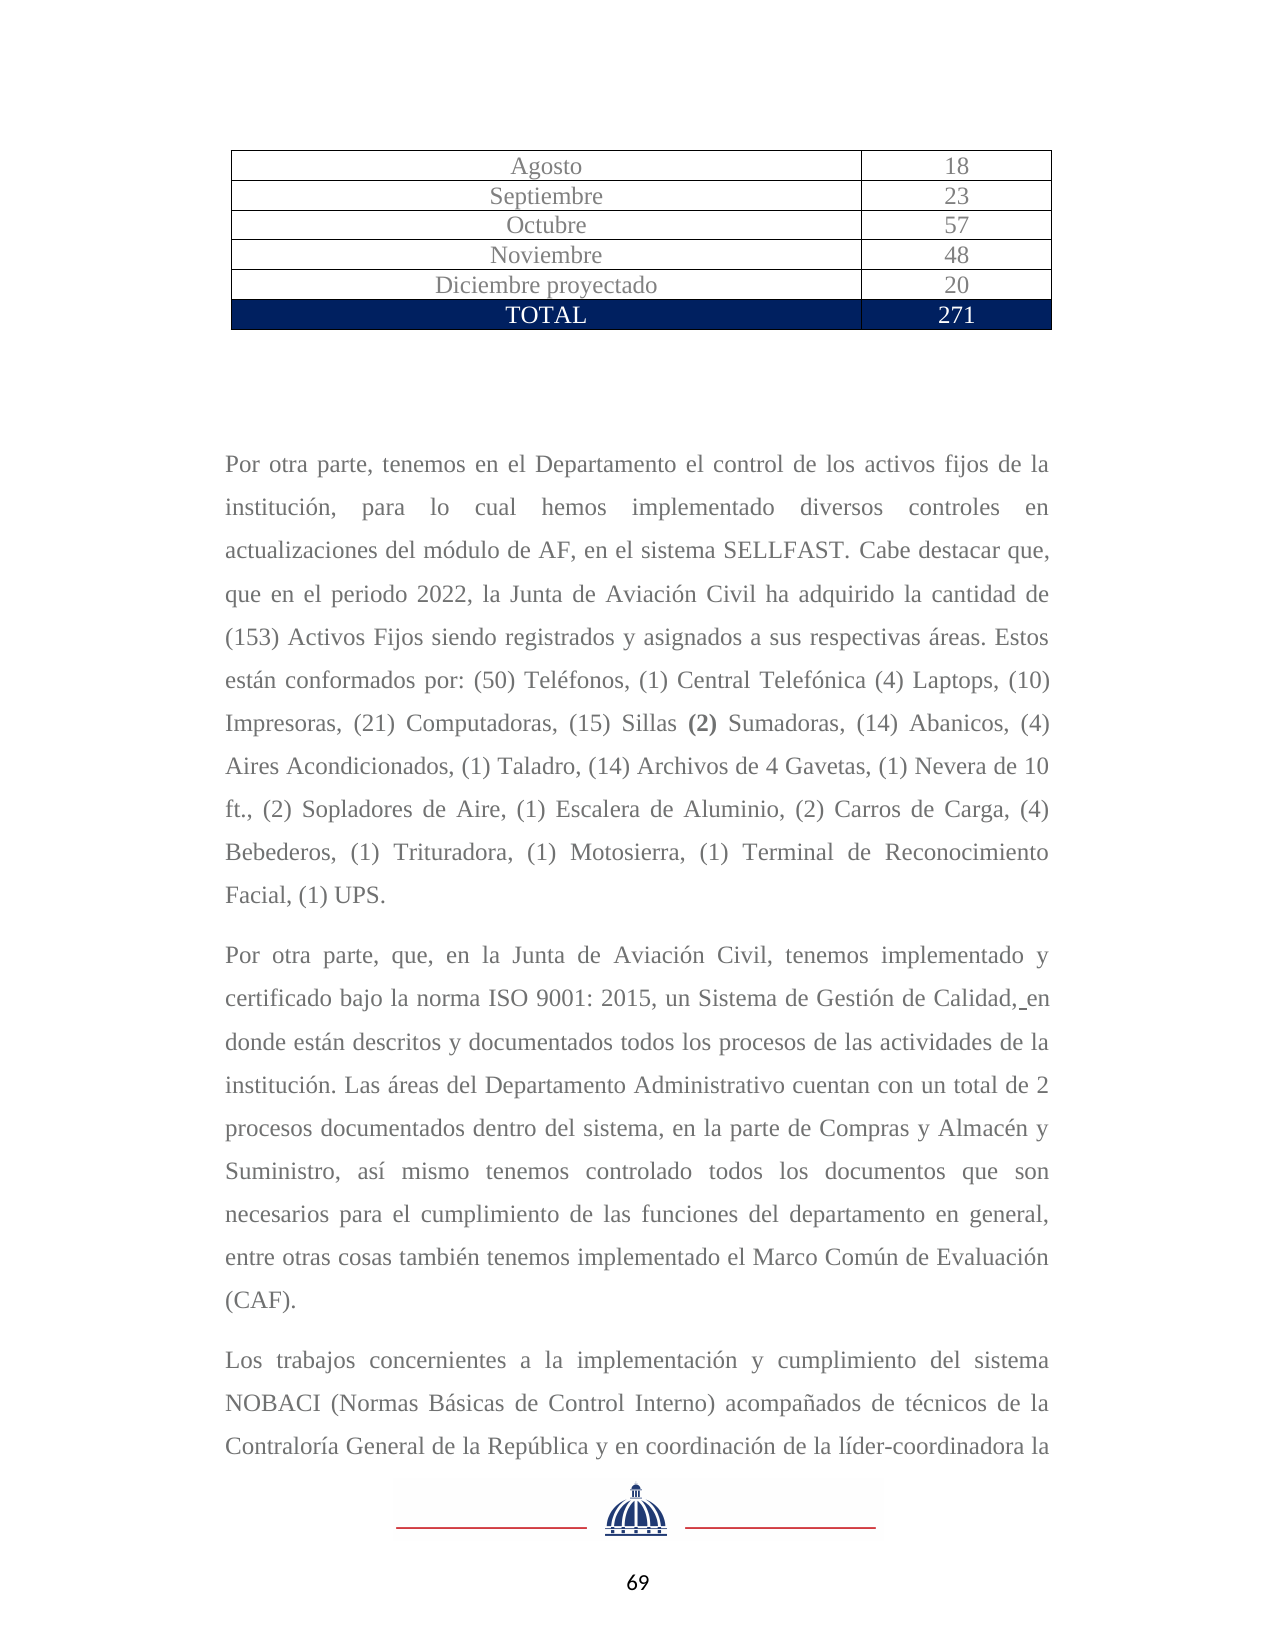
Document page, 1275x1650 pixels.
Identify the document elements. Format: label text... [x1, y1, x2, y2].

table_cell 271 [862, 300, 1051, 329]
table_cell Octubre [232, 211, 861, 239]
table_cell 23 [862, 181, 1051, 209]
table_cell Diciembre proyectado [232, 270, 861, 299]
table_cell TOTAL [232, 300, 861, 329]
picture [392, 1478, 884, 1541]
text Por otra parte, que, en la Junta de Aviación Civil, tenemos implementado y certificado bajo la norma ISO 9001: 2015, un Sistema de Gestión de Calidad, en donde están descritos y documentados todos los procesos de las actividades de la institución. Las áreas del Departamento Administrativo cuentan con un total de 2 procesos documentados dentro del sistema, en la parte de Compras y Almacén y Suministro, así mismo tenemos controlado todos los documentos que son necesarios para el cumplimiento de las funciones del departamento en general, entre otras cosas también tenemos implementado el Marco Común de Evaluación (CAF). [225, 940, 1050, 1314]
table_cell Septiembre [232, 181, 861, 209]
table_cell Agosto [232, 151, 861, 180]
table_cell 18 [862, 151, 1051, 180]
table_cell 57 [862, 211, 1051, 239]
text Por otra parte, tenemos en el Departamento el control de los activos fijos de la institución, para lo cual hemos implementado diversos controles en actualizaciones del módulo de AF, en el sistema SELLFAST. Cabe destacar que, que en el periodo 2022, la Junta de Aviación Civil ha adquirido la cantidad de (153) Activos Fijos siendo registrados y asignados a sus respectivas áreas. Estos están conformados por: (50) Teléfonos, (1) Central Telefónica (4) Laptops, (10) Impresoras, (21) Computadoras, (15) Sillas (2) Sumadoras, (14) Abanicos, (4) Aires Acondicionados, (1) Taladro, (14) Archivos de 4 Gavetas, (1) Nevera de 10 ft., (2) Sopladores de Aire, (1) Escalera de Aluminio, (2) Carros de Carga, (4) Bebederos, (1) Trituradora, (1) Motosierra, (1) Terminal de Reconocimiento Facial, (1) UPS. [225, 449, 1050, 909]
table_cell 20 [862, 270, 1051, 299]
table_cell 48 [862, 240, 1051, 269]
table_cell Noviembre [232, 240, 861, 269]
